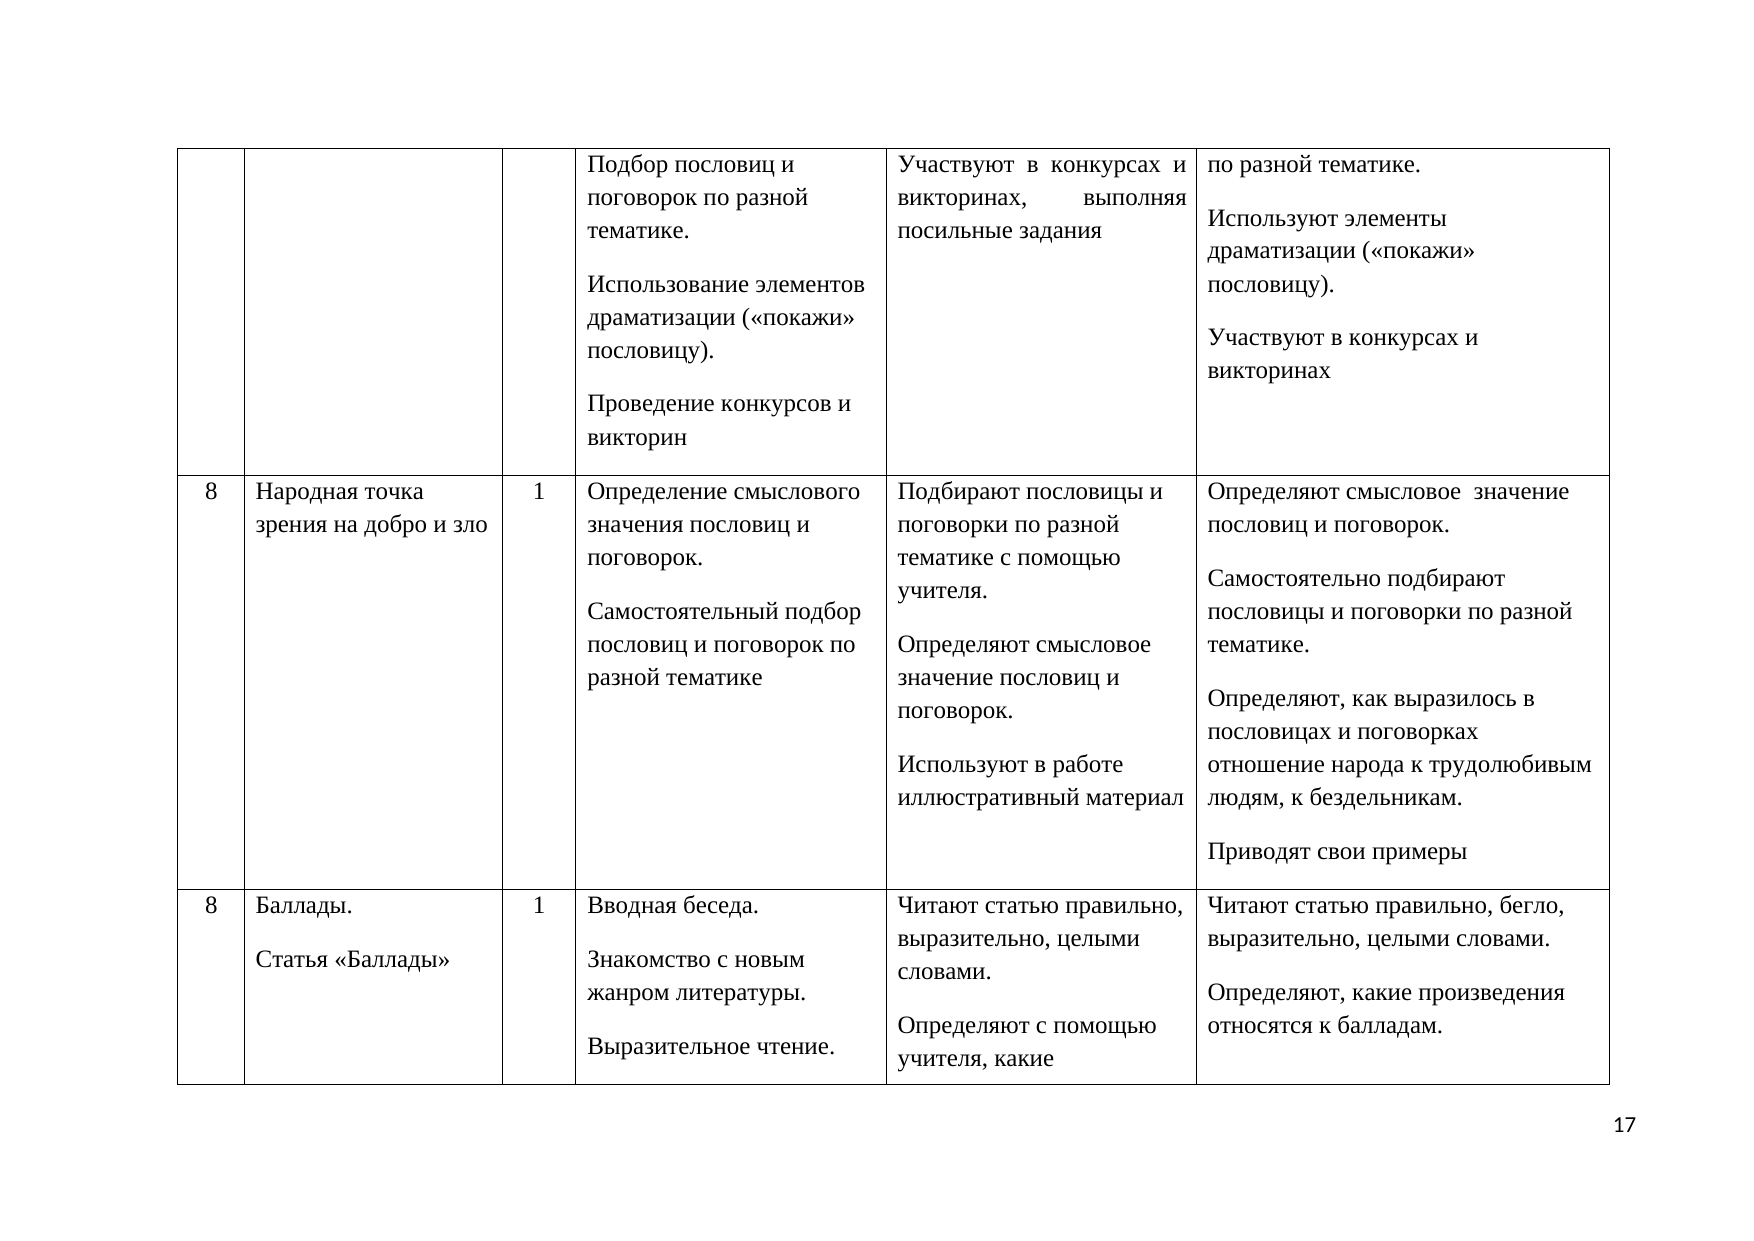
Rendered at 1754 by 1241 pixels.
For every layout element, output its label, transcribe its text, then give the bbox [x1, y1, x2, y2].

table_cell 1 [503, 476, 575, 889]
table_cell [1197, 890, 1609, 1084]
table_cell 1 [503, 149, 575, 475]
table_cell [245, 149, 502, 475]
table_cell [887, 890, 1196, 1084]
table_cell Определение смыслового значения пословиц и поговорок. Самостоятельный подбор пословиц и поговорок по разной тематике [576, 476, 886, 889]
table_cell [1197, 149, 1609, 475]
table_cell Народная точка зрения на добро и зло [245, 476, 502, 889]
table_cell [245, 890, 502, 1084]
table_cell 8 [178, 890, 244, 1084]
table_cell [887, 149, 1196, 475]
table_cell Определяют смысловое значение пословиц и поговорок. Самостоятельно подбирают пословицы и поговорки по разной тематике. Определяют, как выразилось в пословицах и поговорках отношение народа к трудолюбивым людям, к бездельникам. Приводят свои примеры [1197, 476, 1609, 889]
table_cell 8 [178, 476, 244, 889]
table_cell 7 [178, 149, 244, 475]
table_cell Подбирают пословицы и поговорки по разной тематике с помощью учителя. Определяют смысловое значение пословиц и поговорок. Используют в работе иллюстративный материал [887, 476, 1196, 889]
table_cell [576, 149, 886, 475]
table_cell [576, 890, 886, 1084]
table_cell 1 [503, 890, 575, 1084]
